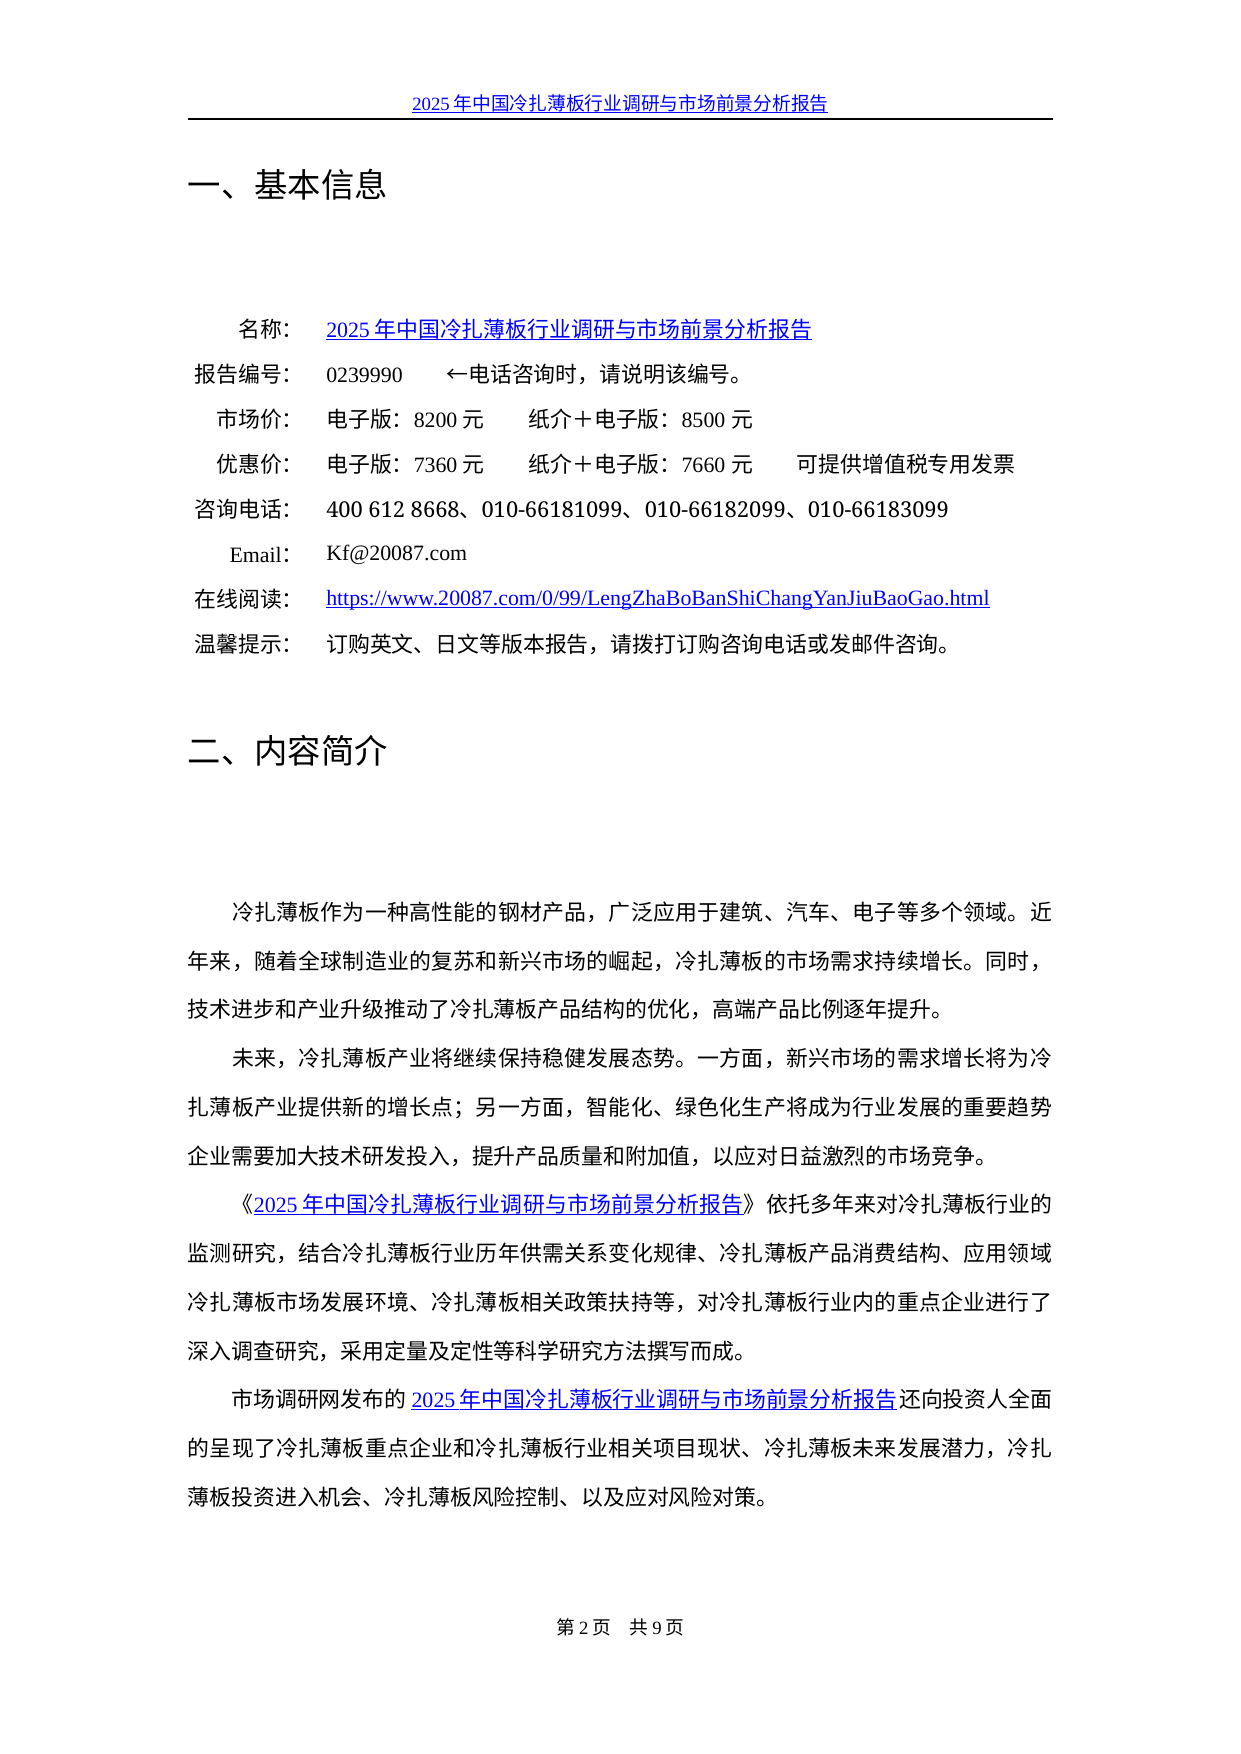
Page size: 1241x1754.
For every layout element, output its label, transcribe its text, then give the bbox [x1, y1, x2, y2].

table_cell 在线阅读： [167, 582, 315, 627]
table_cell 咨询电话： [167, 492, 315, 537]
table_cell 订购英文、日文等版本报告，请拨打订购咨询电话或发邮件咨询。 [315, 627, 1073, 672]
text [187, 894, 1053, 1512]
title 一、基本信息 [187, 150, 1053, 215]
table_cell Email： [167, 537, 315, 582]
table_cell 市场价： [167, 402, 315, 447]
table_cell Kf@20087.com [315, 537, 1073, 582]
table_cell 报告编号： [167, 357, 315, 402]
table_header 2025年中国冷扎薄板行业调研与市场前景分析报告 [315, 312, 1073, 357]
table_cell 400 612 8668、010-66181099、010-66182099、010-66183099 [315, 492, 1073, 537]
table_cell 温馨提示： [167, 627, 315, 672]
table_cell 电子版：8200 元 纸介＋电子版：8500 元 [315, 402, 1073, 447]
table_cell [315, 582, 1073, 627]
table_cell 0239990 ←电话咨询时，请说明该编号。 [315, 357, 1073, 402]
table_cell 优惠价： [167, 447, 315, 492]
title 二、内容简介 [187, 717, 1053, 782]
table_header 名称： [167, 312, 315, 357]
table_cell 电子版：7360 元 纸介＋电子版：7660 元 可提供增值税专用发票 [315, 447, 1073, 492]
